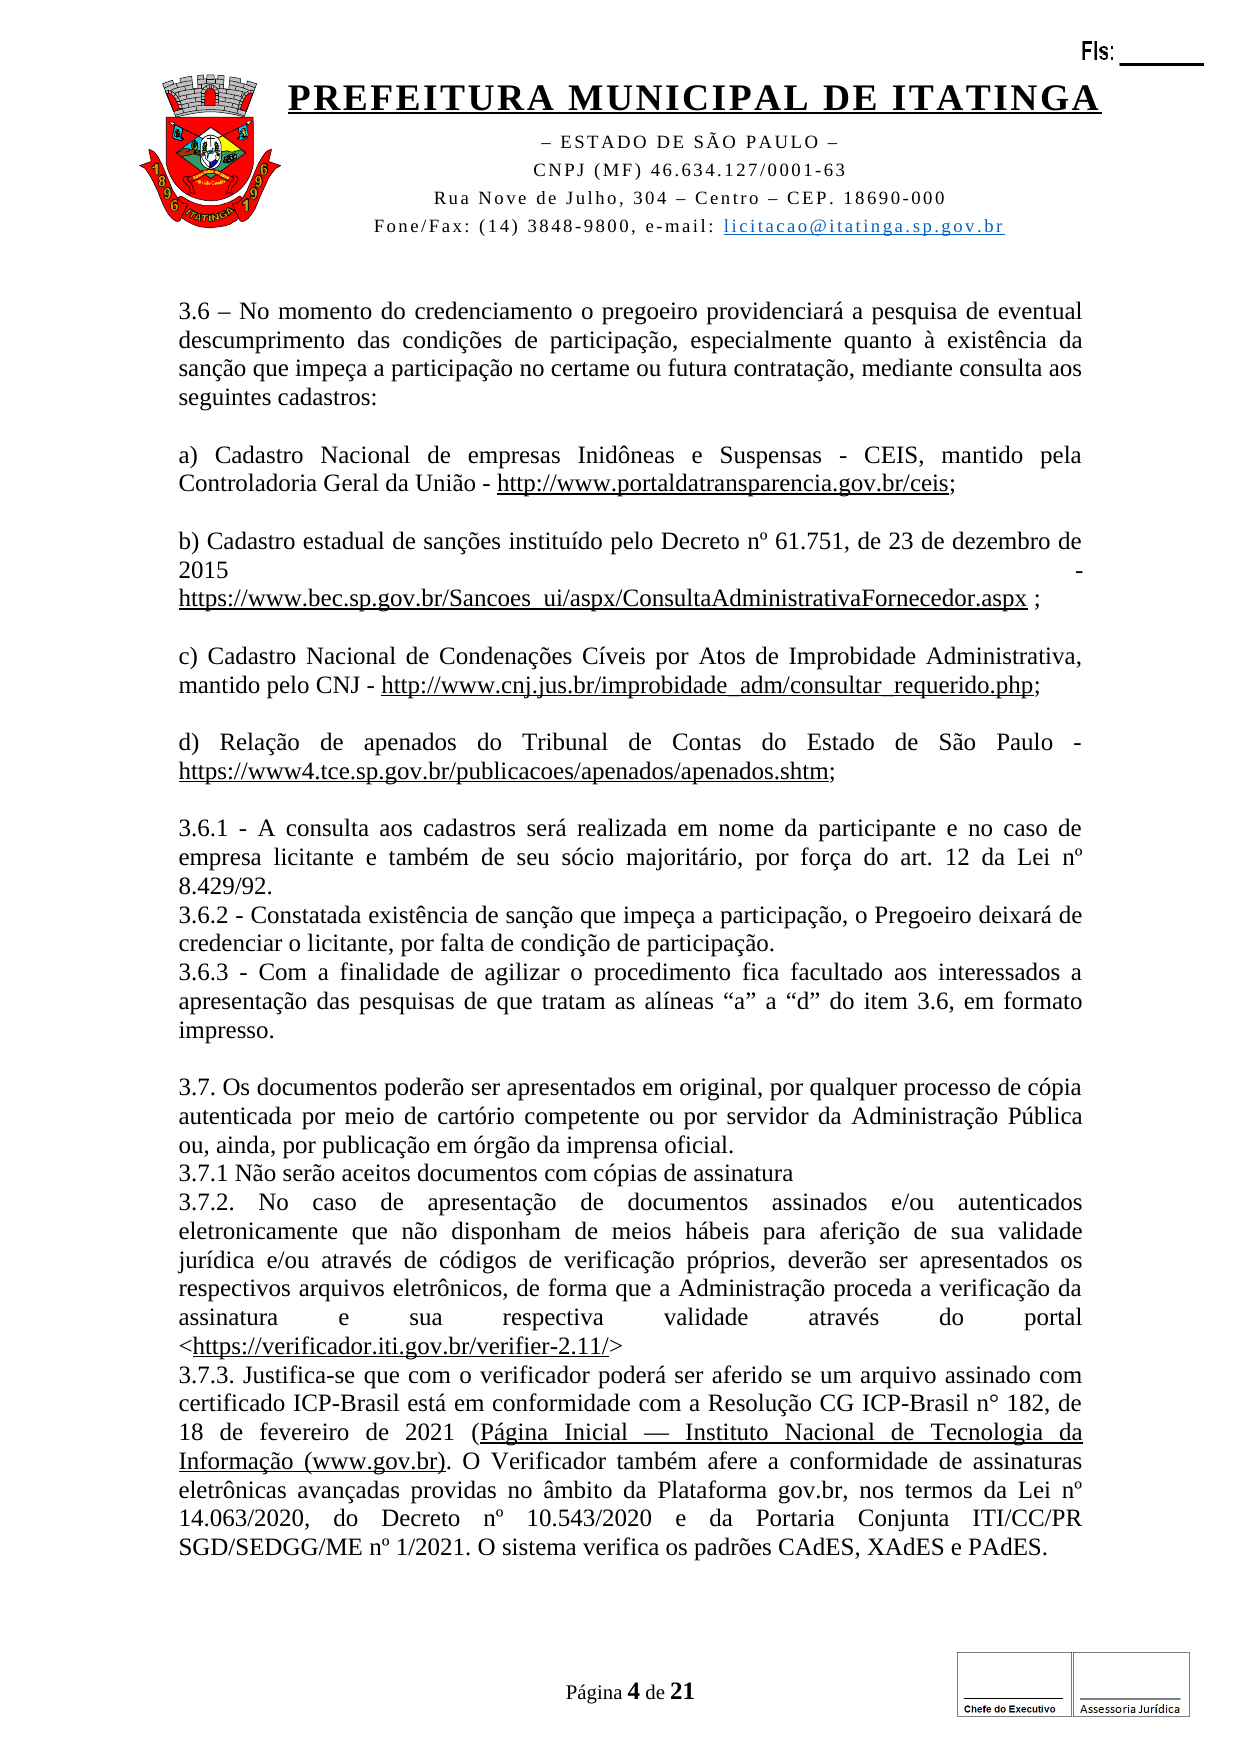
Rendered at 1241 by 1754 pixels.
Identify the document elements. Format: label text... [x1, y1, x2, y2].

text 3.6.2 - Constatada existência de sanção que impeça a participação, o Pregoeiro deixará de credenciar o licitante, por falta de condição de participação. [178, 900, 1083, 957]
text d) Relação de apenados do Tribunal de Contas do Estado de São Paulo - https://www4.tce.sp.gov.br/publicacoes/apenados/apenados.shtm; [178, 727, 1083, 785]
text 3.6.3 - Com a finalidade de agilizar o procedimento fica facultado aos interessados a apresentação das pesquisas de que tratam as alíneas “a” a “d” do item 3.6, em formato impresso. [178, 957, 1083, 1043]
text 3.7.1 Não serão aceitos documentos com cópias de assinatura [178, 1158, 1083, 1187]
picture [955, 1650, 1190, 1719]
text 3.7.3. Justifica-se que com o verificador poderá ser aferido se um arquivo assinado com certificado ICP-Brasil está em conformidade com a Resolução CG ICP-Brasil n° 182, de 18 de fevereiro de 2021 (Página Inicial — Instituto Nacional de Tecnologia da Informação (www.gov.br). O Verificador também afere a conformidade de assinaturas eletrônicas avançadas providas no âmbito da Plataforma gov.br, nos termos da Lei nº 14.063/2020, do Decreto nº 10.543/2020 e da Portaria Conjunta ITI/CC/PR SGD/SEDGG/ME nº 1/2021. O sistema verifica os padrões CAdES, XAdES e PAdES. [178, 1360, 1083, 1561]
text a) Cadastro Nacional de empresas Inidôneas e Suspensas - CEIS, mantido pela Controladoria Geral da União - http://www.portaldatransparencia.gov.br/ceis; [178, 440, 1083, 497]
text c) Cadastro Nacional de Condenações Cíveis por Atos de Improbidade Administrativa, mantido pelo CNJ - http://www.cnj.jus.br/improbidade_adm/consultar_requerido.php; [178, 641, 1083, 698]
picture [1078, 30, 1229, 105]
text 3.7. Os documentos poderão ser apresentados em original, por qualquer processo de cópia autenticada por meio de cartório competente ou por servidor da Administração Pública ou, ainda, por publicação em órgão da imprensa oficial. [178, 1072, 1083, 1158]
text b) Cadastro estadual de sanções instituído pelo Decreto nº 61.751, de 23 de dezembro de 2015 - https://www.bec.sp.gov.br/Sancoes_ui/aspx/ConsultaAdministrativaFornecedor.aspx ; [178, 526, 1083, 612]
text 3.6.1 - A consulta aos cadastros será realizada em nome da participante e no caso de empresa licitante e também de seu sócio majoritário, por força do art. 12 da Lei nº 8.429/92. [178, 813, 1083, 900]
picture [1079, 90, 1087, 100]
text 3.7.2. No caso de apresentação de documentos assinados e/ou autenticados eletronicamente que não disponham de meios hábeis para aferição de sua validade jurídica e/ou através de códigos de verificação próprios, deverão ser apresentados os respectivos arquivos eletrônicos, de forma que a Administração proceda a verificação da assinatura e sua respectiva validade através do portal <https://verificador.iti.gov.br/verifier-2.11/> [178, 1187, 1083, 1360]
list 3.6 – No momento do credenciamento o pregoeiro providenciará a pesquisa de eventual descumprimento das condições de participação, especialmente quanto à existência da sanção que impeça a participação no certame ou futura contratação, mediante consulta aos seguintes cadastros: [178, 296, 1083, 411]
